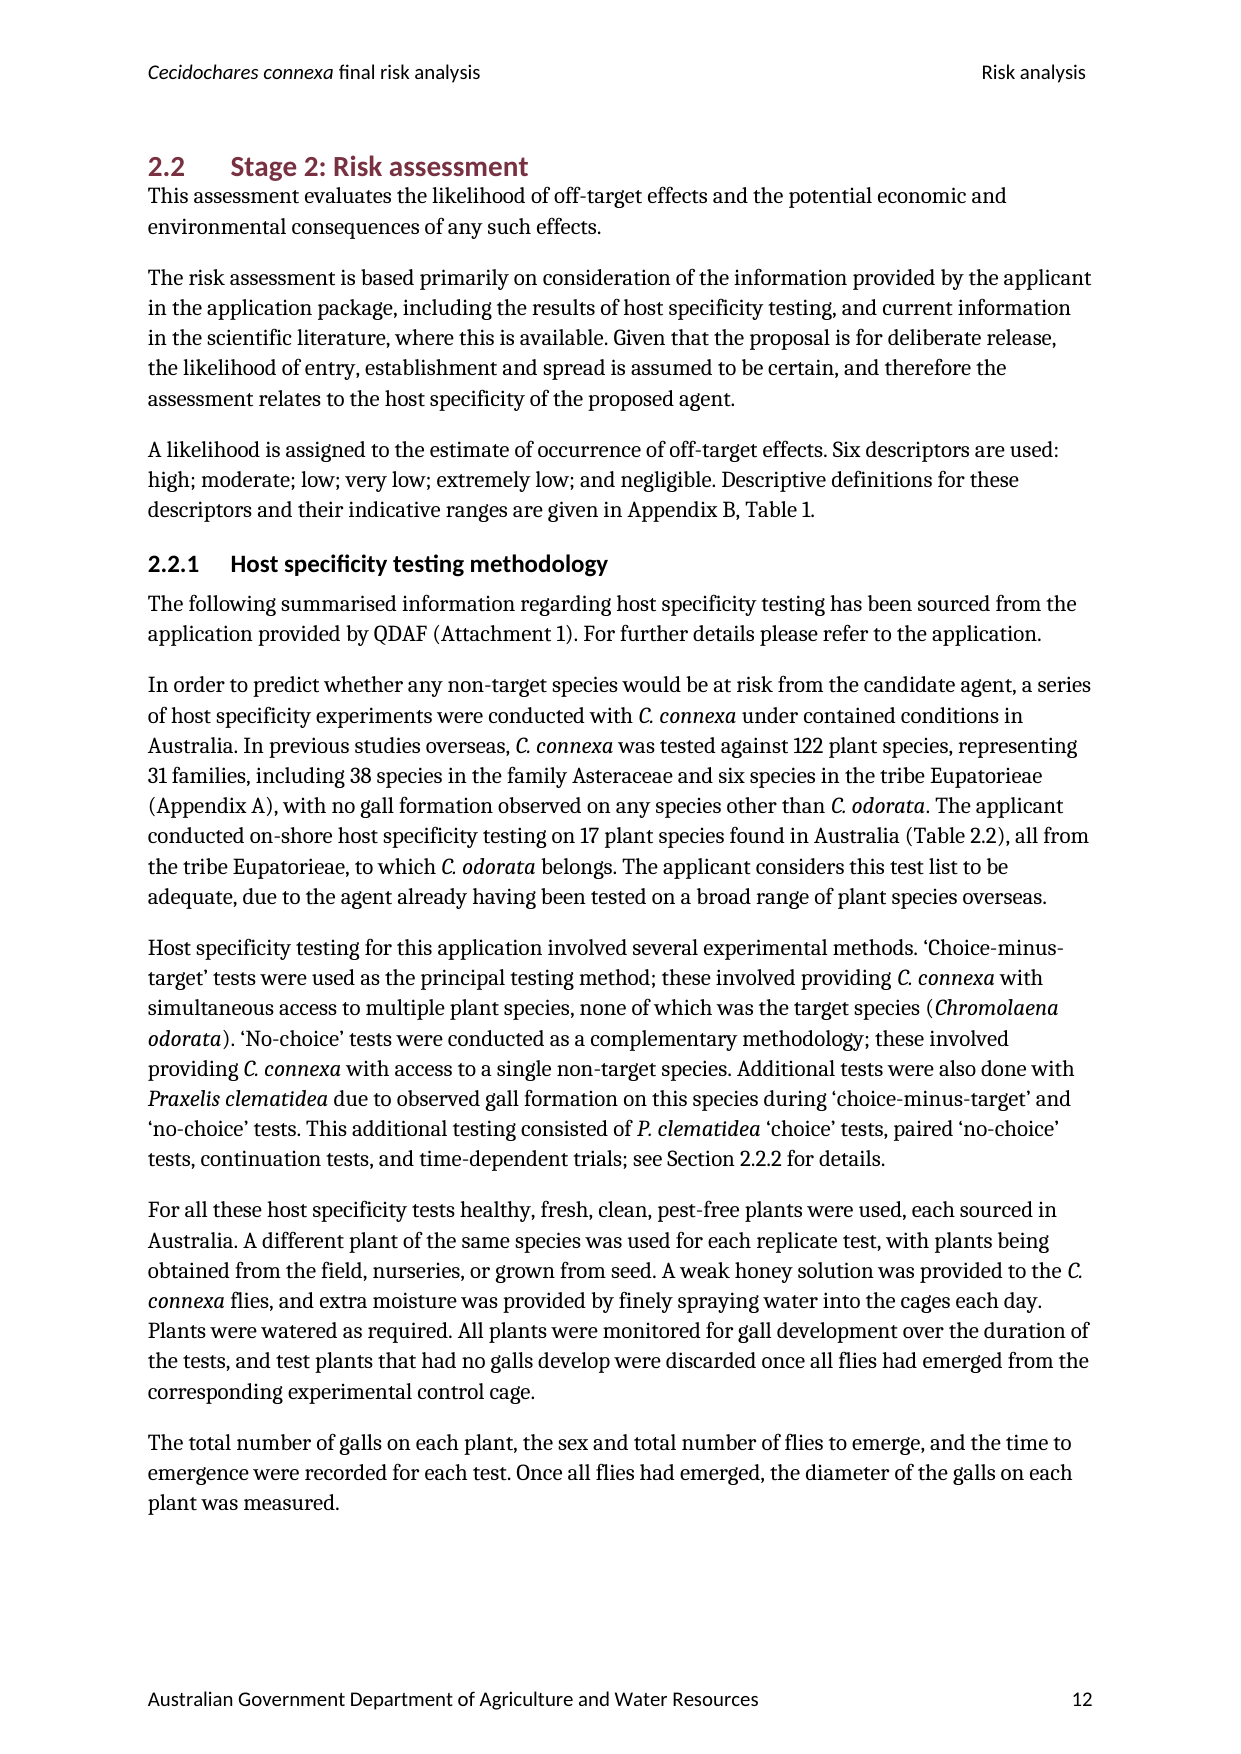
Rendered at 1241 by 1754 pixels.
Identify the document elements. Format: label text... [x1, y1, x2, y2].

text Host specificity testing for this application involved several experimental methods. ‘Choice-minus-target’ tests were used as the principal testing method; these involved providing C. connexa with simultaneous access to multiple plant species, none of which was the target species (Chromolaena odorata). ‘No-choice’ tests were conducted as a complementary methodology; these involved providing C. connexa with access to a single non-target species. Additional tests were also done with Praxelis clematidea due to observed gall formation on this species during ‘choice-minus-target’ and ‘no-choice’ tests. This additional testing consisted of P. clematidea ‘choice’ tests, paired ‘no-choice’ tests, continuation tests, and time-dependent trials; see Section 2.2.2 for details. [148, 935, 1092, 1172]
text The following summarised information regarding host specificity testing has been sourced from the application provided by QDAF (Attachment 1). For further details please refer to the application. [148, 591, 1092, 647]
subtitle Host specificity testing methodology [148, 548, 1092, 578]
text The total number of galls on each plant, the sex and total number of flies to emerge, and the time to emergence were recorded for each test. Once all flies had emerged, the diameter of the galls on each plant was measured. [148, 1429, 1092, 1516]
text For all these host specificity tests healthy, fresh, clean, pest-free plants were used, each sourced in Australia. A different plant of the same species was used for each replicate test, with plants being obtained from the field, nurseries, or grown from seed. A weak honey solution was provided to the C. connexa flies, and extra moisture was provided by finely spraying water into the cages each day. Plants were watered as required. All plants were monitored for gall development over the duration of the tests, and test plants that had no galls develop were discarded once all flies had emerged from the corresponding experimental control cage. [148, 1197, 1092, 1405]
text The risk assessment is based primarily on consideration of the information provided by the applicant in the application package, including the results of host specificity testing, and current information in the scientific literature, where this is available. Given that the proposal is for deliberate release, the likelihood of entry, establishment and spread is assumed to be certain, and therefore the assessment relates to the host specificity of the proposed agent. [148, 264, 1092, 412]
text In order to predict whether any non-target species would be at risk from the candidate agent, a series of host specificity experiments were conducted with C. connexa under contained conditions in Australia. In previous studies overseas, C. connexa was tested against 122 plant species, representing 31 families, including 38 species in the family Asteraceae and six species in the tribe Eupatorieae (Appendix A), with no gall formation observed on any species other than C. odorata. The applicant conducted on-shore host specificity testing on 17 plant species found in Australia (Table 2.2), all from the tribe Eupatorieae, to which C. odorata belongs. The applicant considers this test list to be adequate, due to the agent already having been tested on a broad range of plant species overseas. [148, 672, 1092, 910]
subtitle Stage 2: Risk assessment [148, 148, 1092, 183]
text This assessment evaluates the likelihood of off-target effects and the potential economic and environmental consequences of any such effects. [148, 183, 1092, 240]
text A likelihood is assigned to the estimate of occurrence of off-target effects. Six descriptors are used: high; moderate; low; very low; extremely low; and negligible. Descriptive definitions for these descriptors and their indicative ranges are given in Appendix B, Table 1. [148, 436, 1092, 523]
